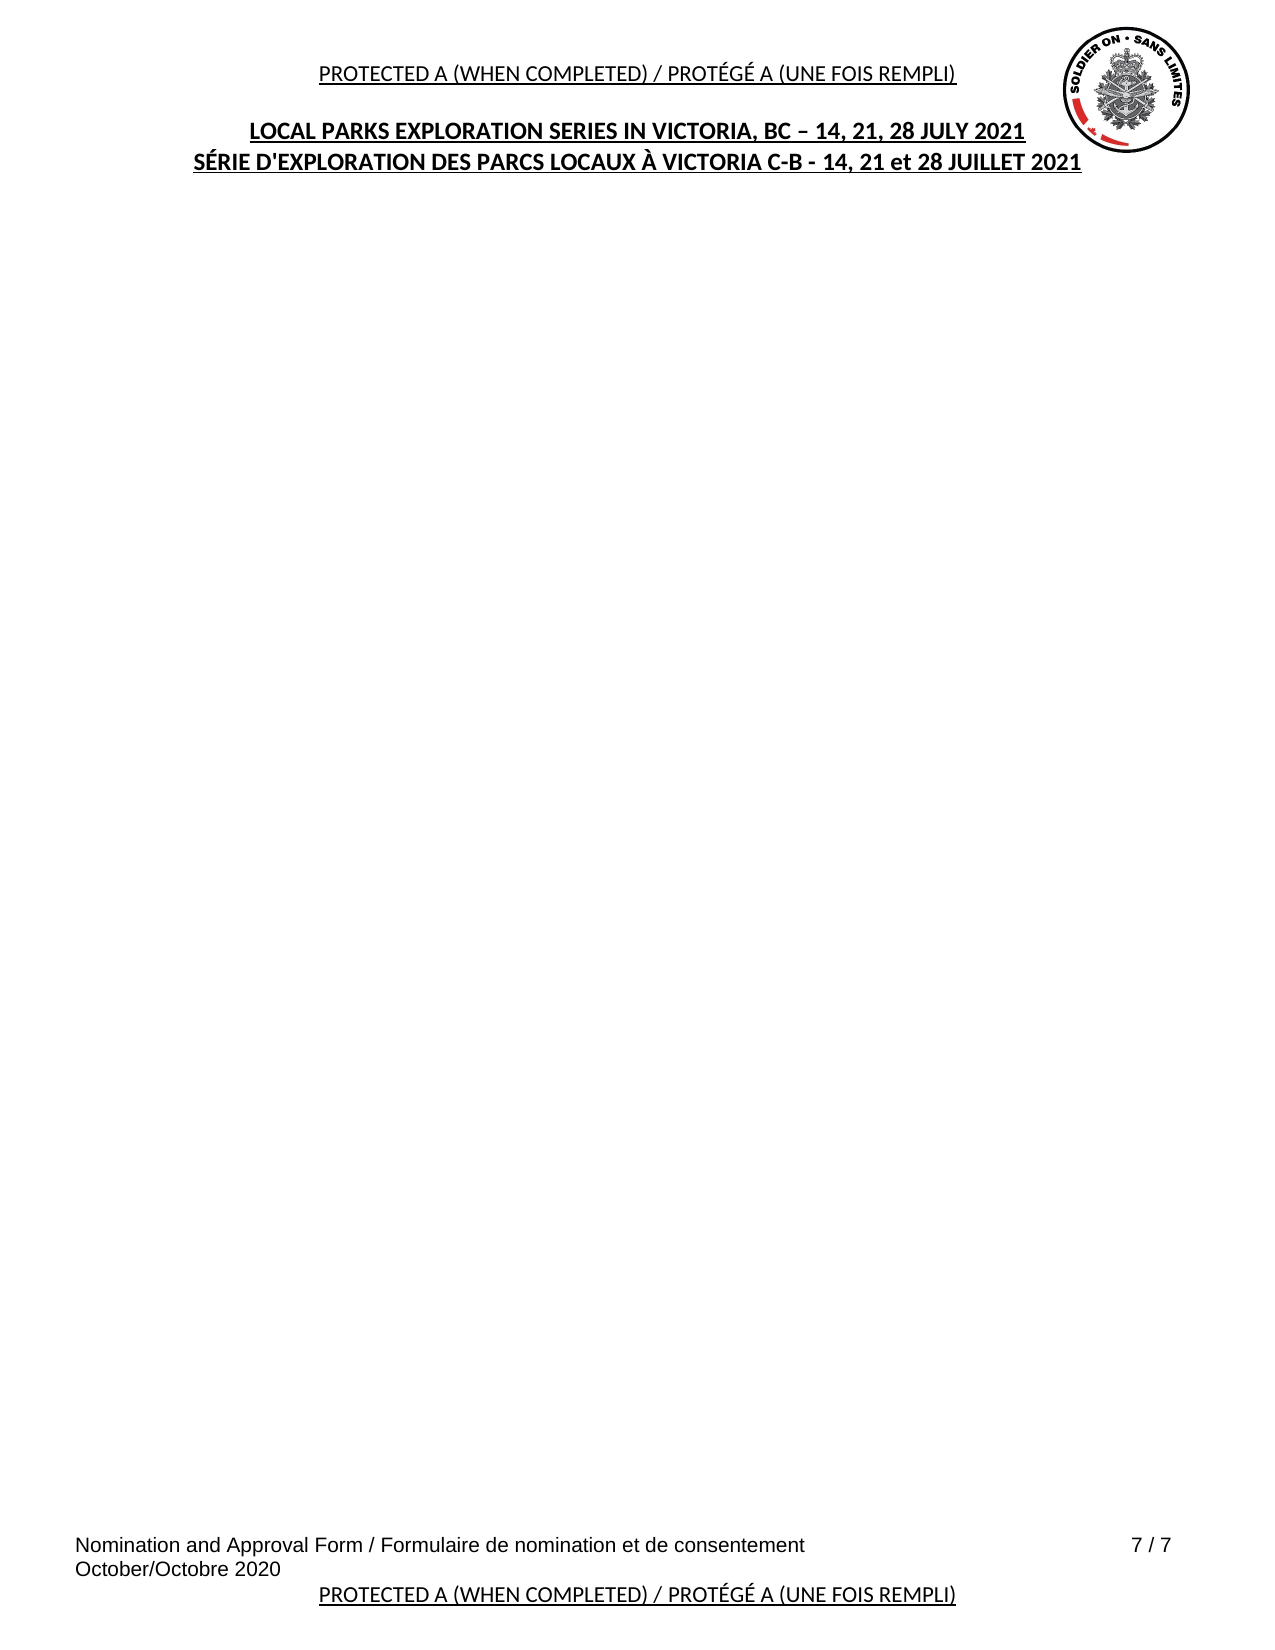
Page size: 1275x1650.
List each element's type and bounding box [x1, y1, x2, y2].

picture [1052, 10, 1200, 158]
